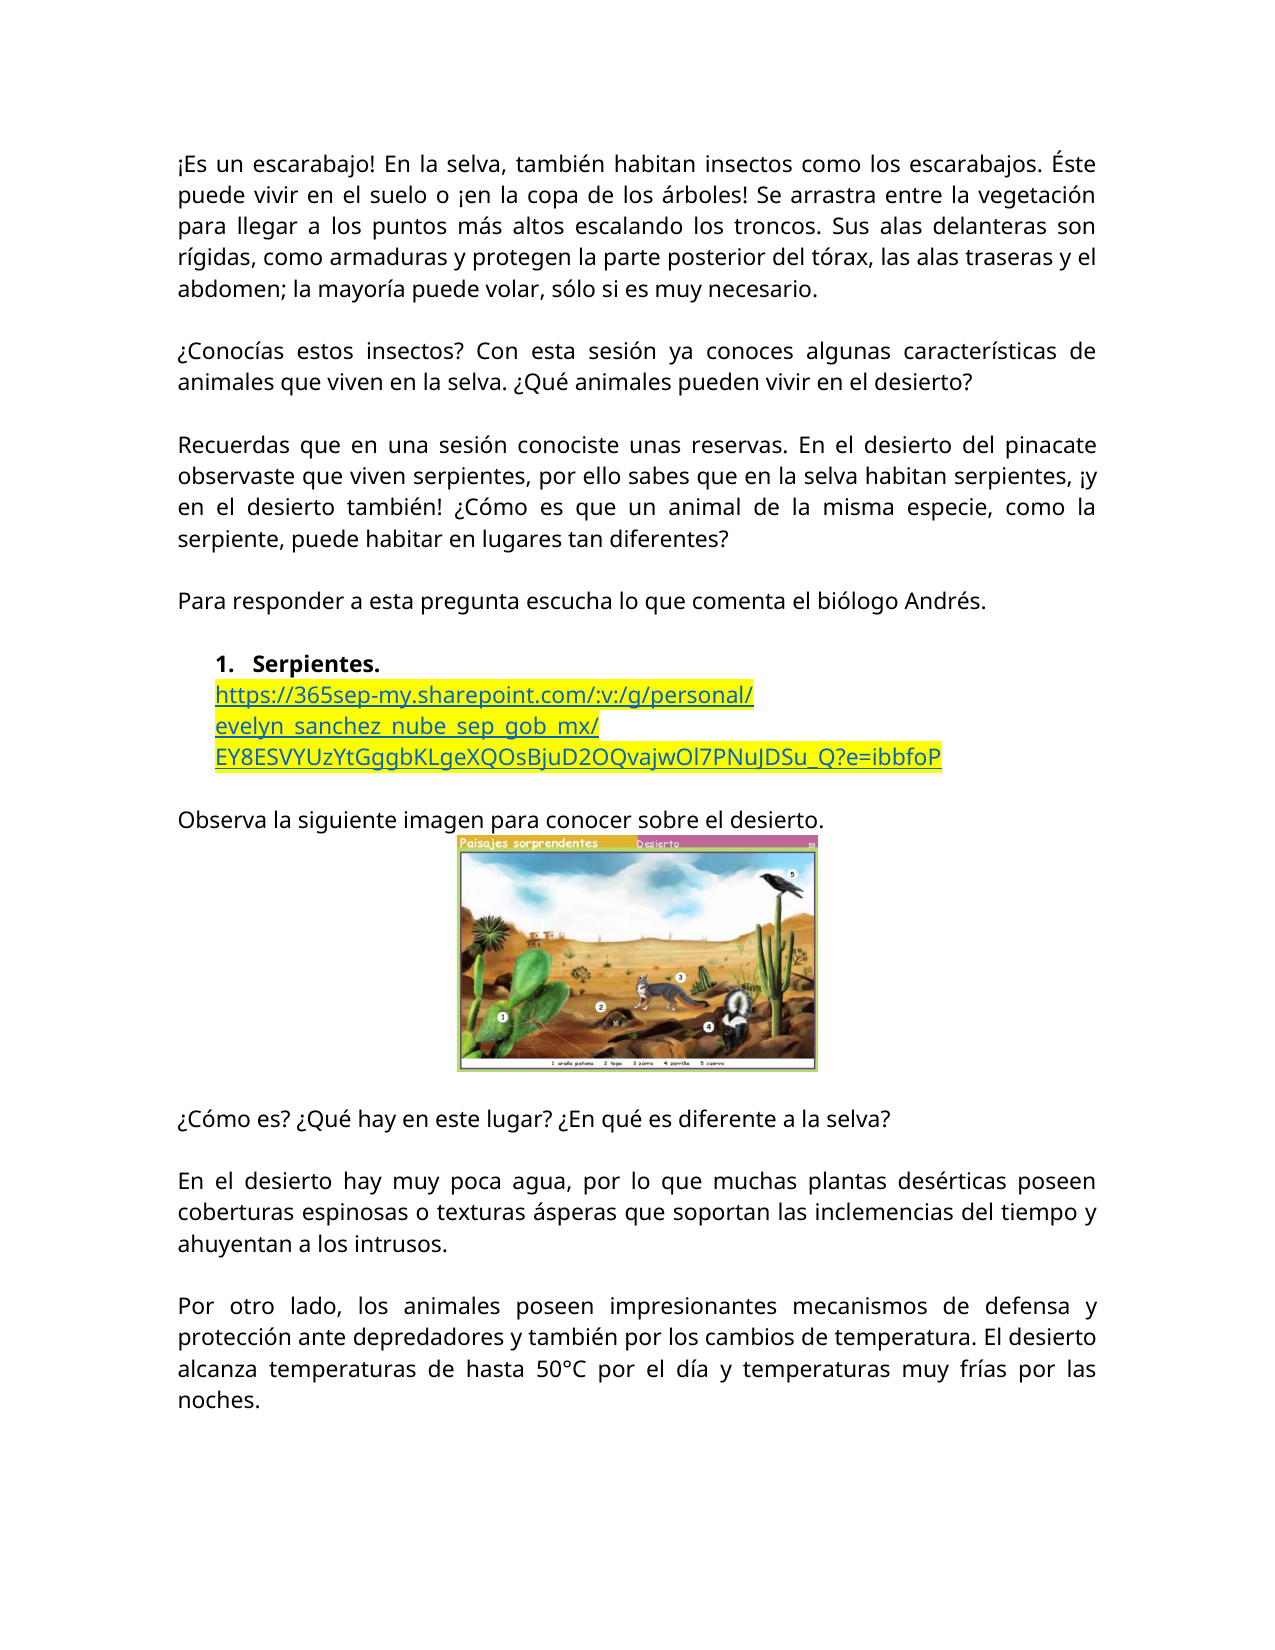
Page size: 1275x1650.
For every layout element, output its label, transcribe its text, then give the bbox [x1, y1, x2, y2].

text ¿Conocías estos insectos? Con esta sesión ya conoces algunas características de animales que viven en la selva. ¿Qué animales pueden vivir en el desierto? [177, 335, 1098, 398]
list Serpientes. [215, 648, 1098, 679]
text ¿Cómo es? ¿Qué hay en este lugar? ¿En qué es diferente a la selva? [177, 1103, 1098, 1134]
text Para responder a esta pregunta escucha lo que comenta el biólogo Andrés. [177, 585, 1098, 616]
picture [456, 835, 819, 1072]
text En el desierto hay muy poca agua, por lo que muchas plantas desérticas poseen coberturas espinosas o texturas ásperas que soportan las inclemencias del tiempo y ahuyentan a los intrusos. [177, 1165, 1098, 1259]
text ¡Es un escarabajo! En la selva, también habitan insectos como los escarabajos. Éste puede vivir en el suelo o ¡en la copa de los árboles! Se arrastra entre la vegetación para llegar a los puntos más altos escalando los troncos. Sus alas delanteras son rígidas, como armaduras y protegen la parte posterior del tórax, las alas traseras y el abdomen; la mayoría puede volar, sólo si es muy necesario. [177, 148, 1098, 304]
text Recuerdas que en una sesión conociste unas reservas. En el desierto del pinacate observaste que viven serpientes, por ello sabes que en la selva habitan serpientes, ¡y en el desierto también! ¿Cómo es que un animal de la misma especie, como la serpiente, puede habitar en lugares tan diferentes? [177, 429, 1098, 554]
text https://365sep-my.sharepoint.com/:v:/g/personal/evelyn_sanchez_nube_sep_gob_mx/EY8ESVYUzYtGggbKLgeXQOsBjuD2OQvajwOl7PNuJDSu_Q?e=ibbfoP [599, 679, 1098, 773]
text Por otro lado, los animales poseen impresionantes mecanismos de defensa y protección ante depredadores y también por los cambios de temperatura. El desierto alcanza temperaturas de hasta 50°C por el día y temperaturas muy frías por las noches. [177, 1290, 1098, 1415]
text Observa la siguiente imagen para conocer sobre el desierto. [177, 804, 1098, 835]
